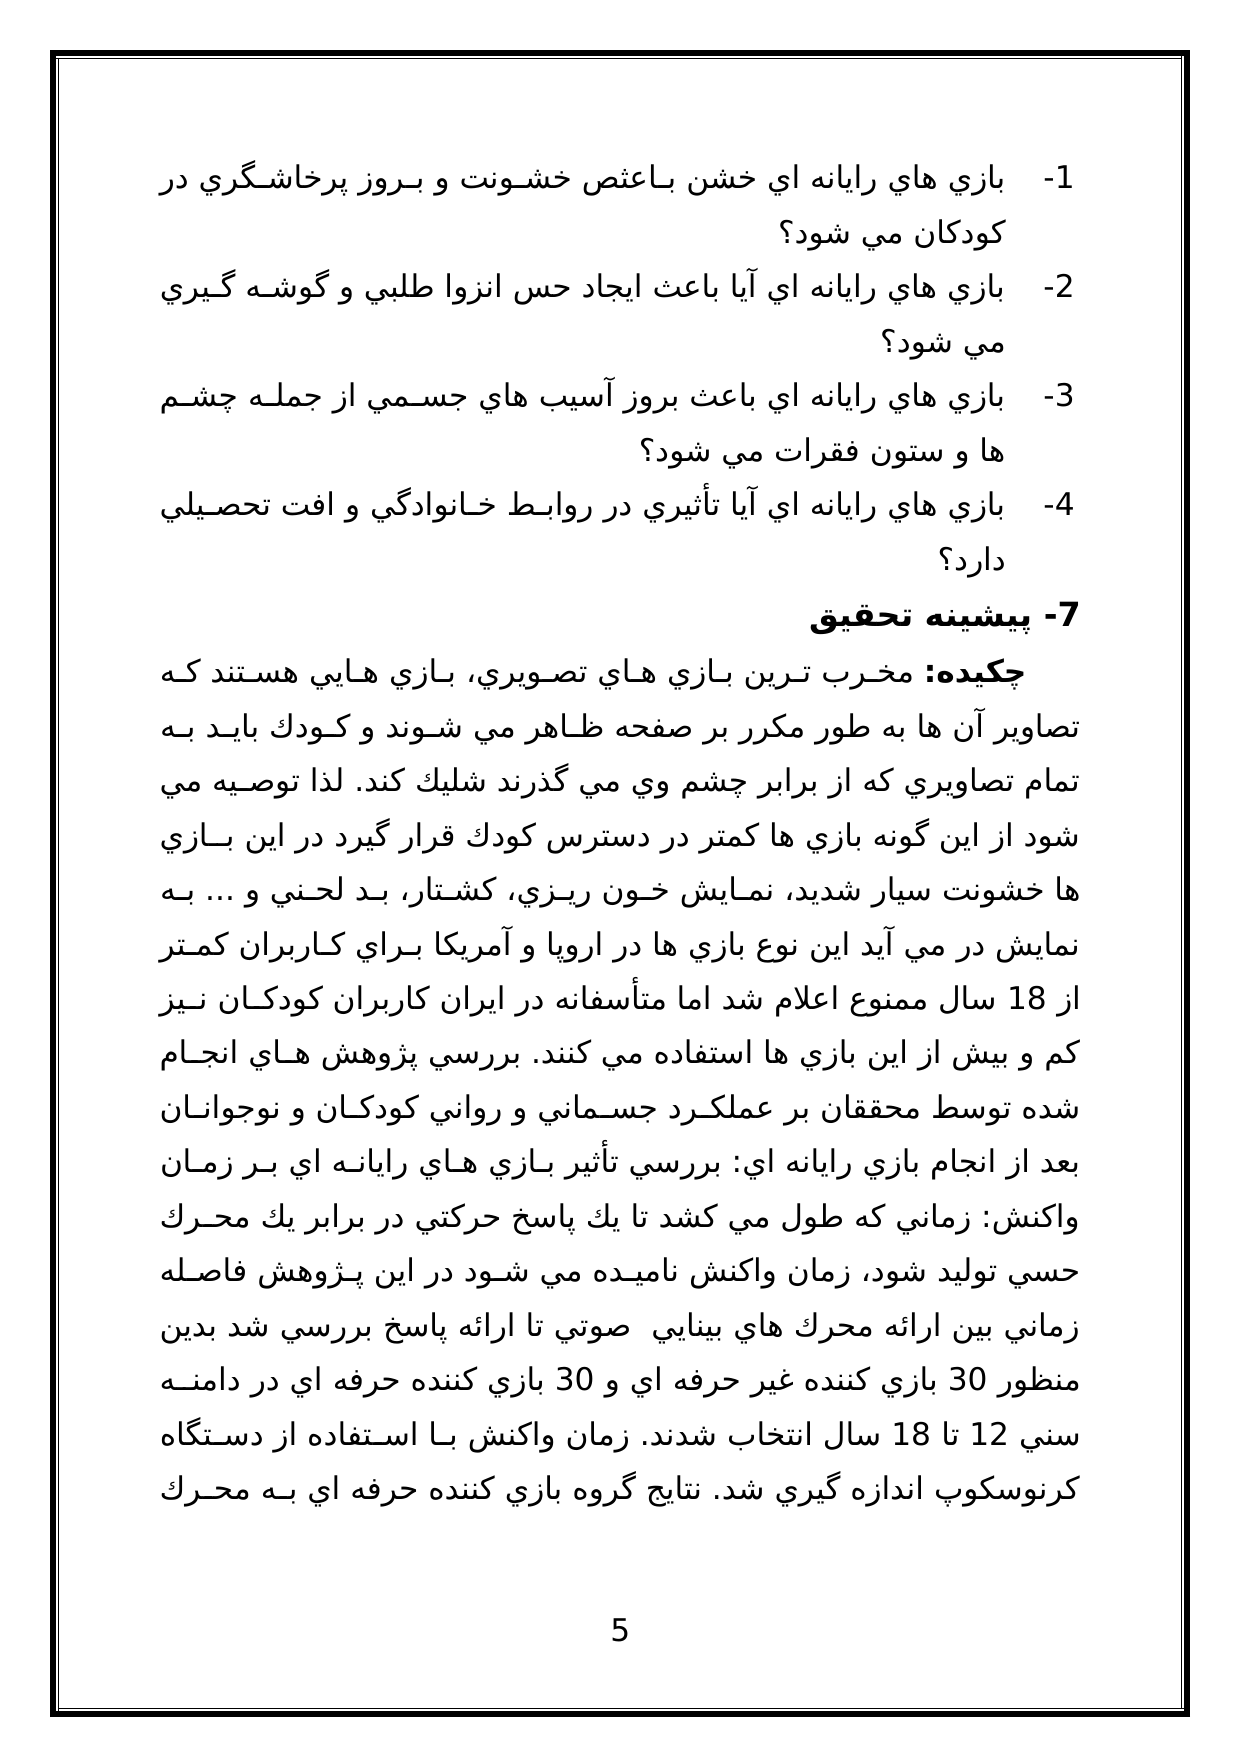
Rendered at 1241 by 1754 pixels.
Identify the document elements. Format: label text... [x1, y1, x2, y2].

list بازي هاي رايانه اي خشن باعثص خشونت و بروز پرخاشگري در كودكان مي شود؟ [159, 159, 1043, 250]
list بازي هاي رايانه اي آيا باعث ايجاد حس انزوا طلبي و گوشه گيري مي شود؟ [159, 268, 1043, 359]
list بازي هاي رايانه اي باعث بروز آسيب هاي جسمي از جمله چشم ها و ستون فقرات مي شود؟ [159, 377, 1043, 468]
list بازي هاي رايانه اي آيا تأثيري در روابط خانوادگي و افت تحصيلي دارد؟ [159, 486, 1043, 577]
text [159, 653, 1081, 1507]
subtitle 7- پيشينه تحقيق [159, 595, 1081, 634]
